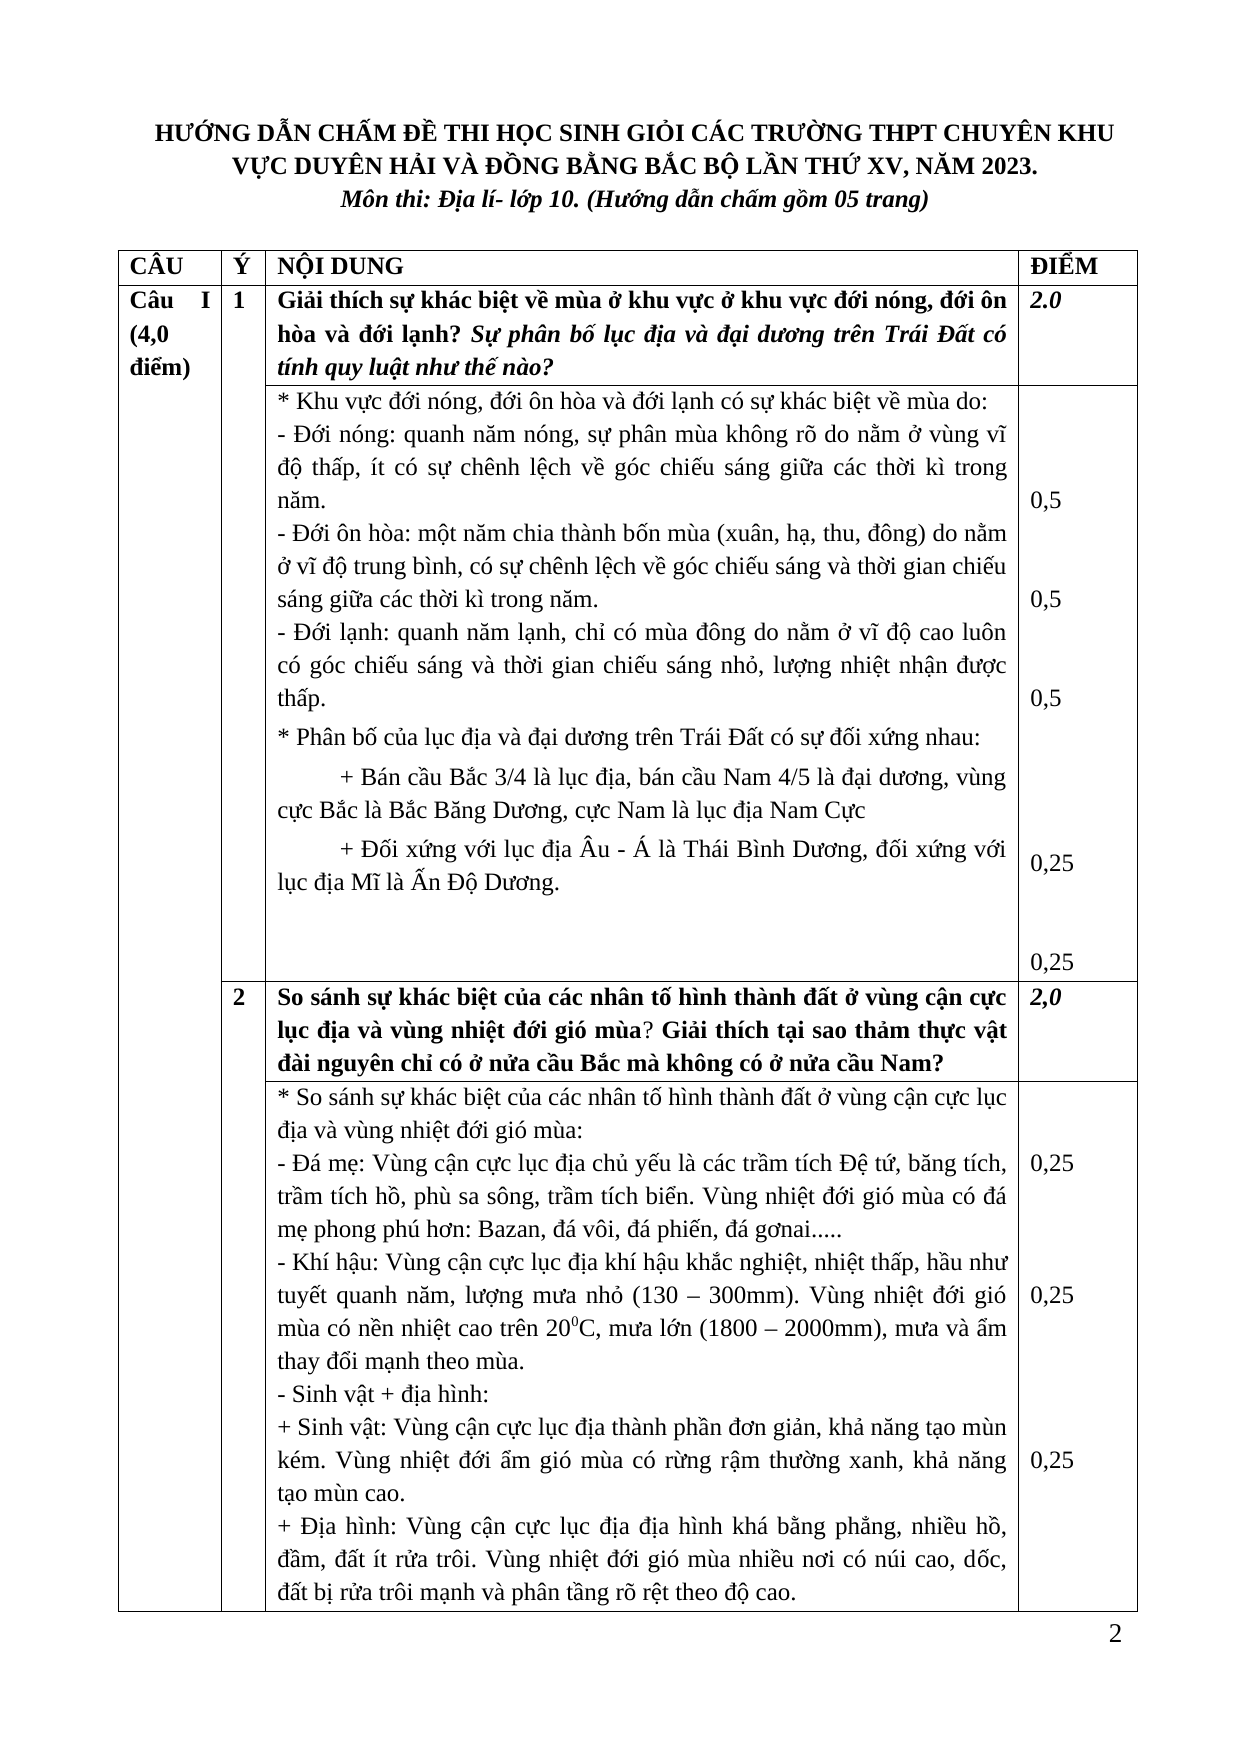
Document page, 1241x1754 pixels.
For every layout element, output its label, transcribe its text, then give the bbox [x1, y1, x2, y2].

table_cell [266, 1082, 1018, 1611]
table_header Ý [222, 251, 265, 284]
table_cell 2.0 [1019, 286, 1137, 385]
table_cell * Khu vực đới nóng, đới ôn hòa và đới lạnh có sự khác biệt về mùa do: - Đới nóng: quanh năm nóng, sự phân mùa không rõ do nằm ở vùng vĩ độ thấp, ít có sự chênh lệch về góc chiếu sáng giữa các thời kì trong năm. - Đới ôn hòa: một năm chia thành bốn mùa (xuân, hạ, thu, đông) do nằm ở vĩ độ trung bình, có sự chênh lệch về góc chiếu sáng và thời gian chiếu sáng giữa các thời kì trong năm. - Đới lạnh: quanh năm lạnh, chỉ có mùa đông do nằm ở vĩ độ cao luôn có góc chiếu sáng và thời gian chiếu sáng nhỏ, lượng nhiệt nhận được thấp. * Phân bố của lục địa và đại dương trên Trái Đất có sự đối xứng nhau: + Bán cầu Bắc 3/4 là lục địa, bán cầu Nam 4/5 là đại dương, vùng cực Bắc là Bắc Băng Dương, cực Nam là lục địa Nam Cực + Đối xứng với lục địa Âu - Á là Thái Bình Dương, đối xứng với lục địa Mĩ là Ấn Độ Dương. [266, 386, 1018, 981]
table_cell 0,5 0,5 0,5 0,25 0,25 [1019, 386, 1137, 981]
text HƯỚNG DẪN CHẤM ĐỀ THI HỌC SINH GIỎI CÁC TRƯỜNG THPT CHUYÊN KHU VỰC DUYÊN HẢI VÀ ĐỒNG BẰNG BẮC BỘ LẦN THỨ XV, NĂM 2023. [148, 118, 1122, 180]
text Môn thi: Địa lí- lớp 10. (Hướng dẫn chấm gồm 05 trang) [148, 184, 1122, 213]
table_header ĐIỂM [1019, 251, 1137, 284]
table_cell Giải thích sự khác biệt về mùa ở khu vực ở khu vực đới nóng, đới ôn hòa và đới lạnh? Sự phân bố lục địa và đại dương trên Trái Đất có tính quy luật như thế nào? [266, 286, 1018, 385]
table_cell So sánh sự khác biệt của các nhân tố hình thành đất ở vùng cận cực lục địa và vùng nhiệt đới gió mùa? Giải thích tại sao thảm thực vật đài nguyên chỉ có ở nửa cầu Bắc mà không có ở nửa cầu Nam? [266, 982, 1018, 1081]
table_cell 2,0 [1019, 982, 1137, 1081]
table_header CÂU [119, 251, 221, 284]
table_cell Câu I (4,0 điểm) [119, 286, 221, 1611]
table_cell 1 [222, 286, 265, 981]
table_header NỘI DUNG [266, 251, 1018, 284]
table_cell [1019, 1082, 1137, 1611]
table_cell 2 [222, 982, 265, 1611]
